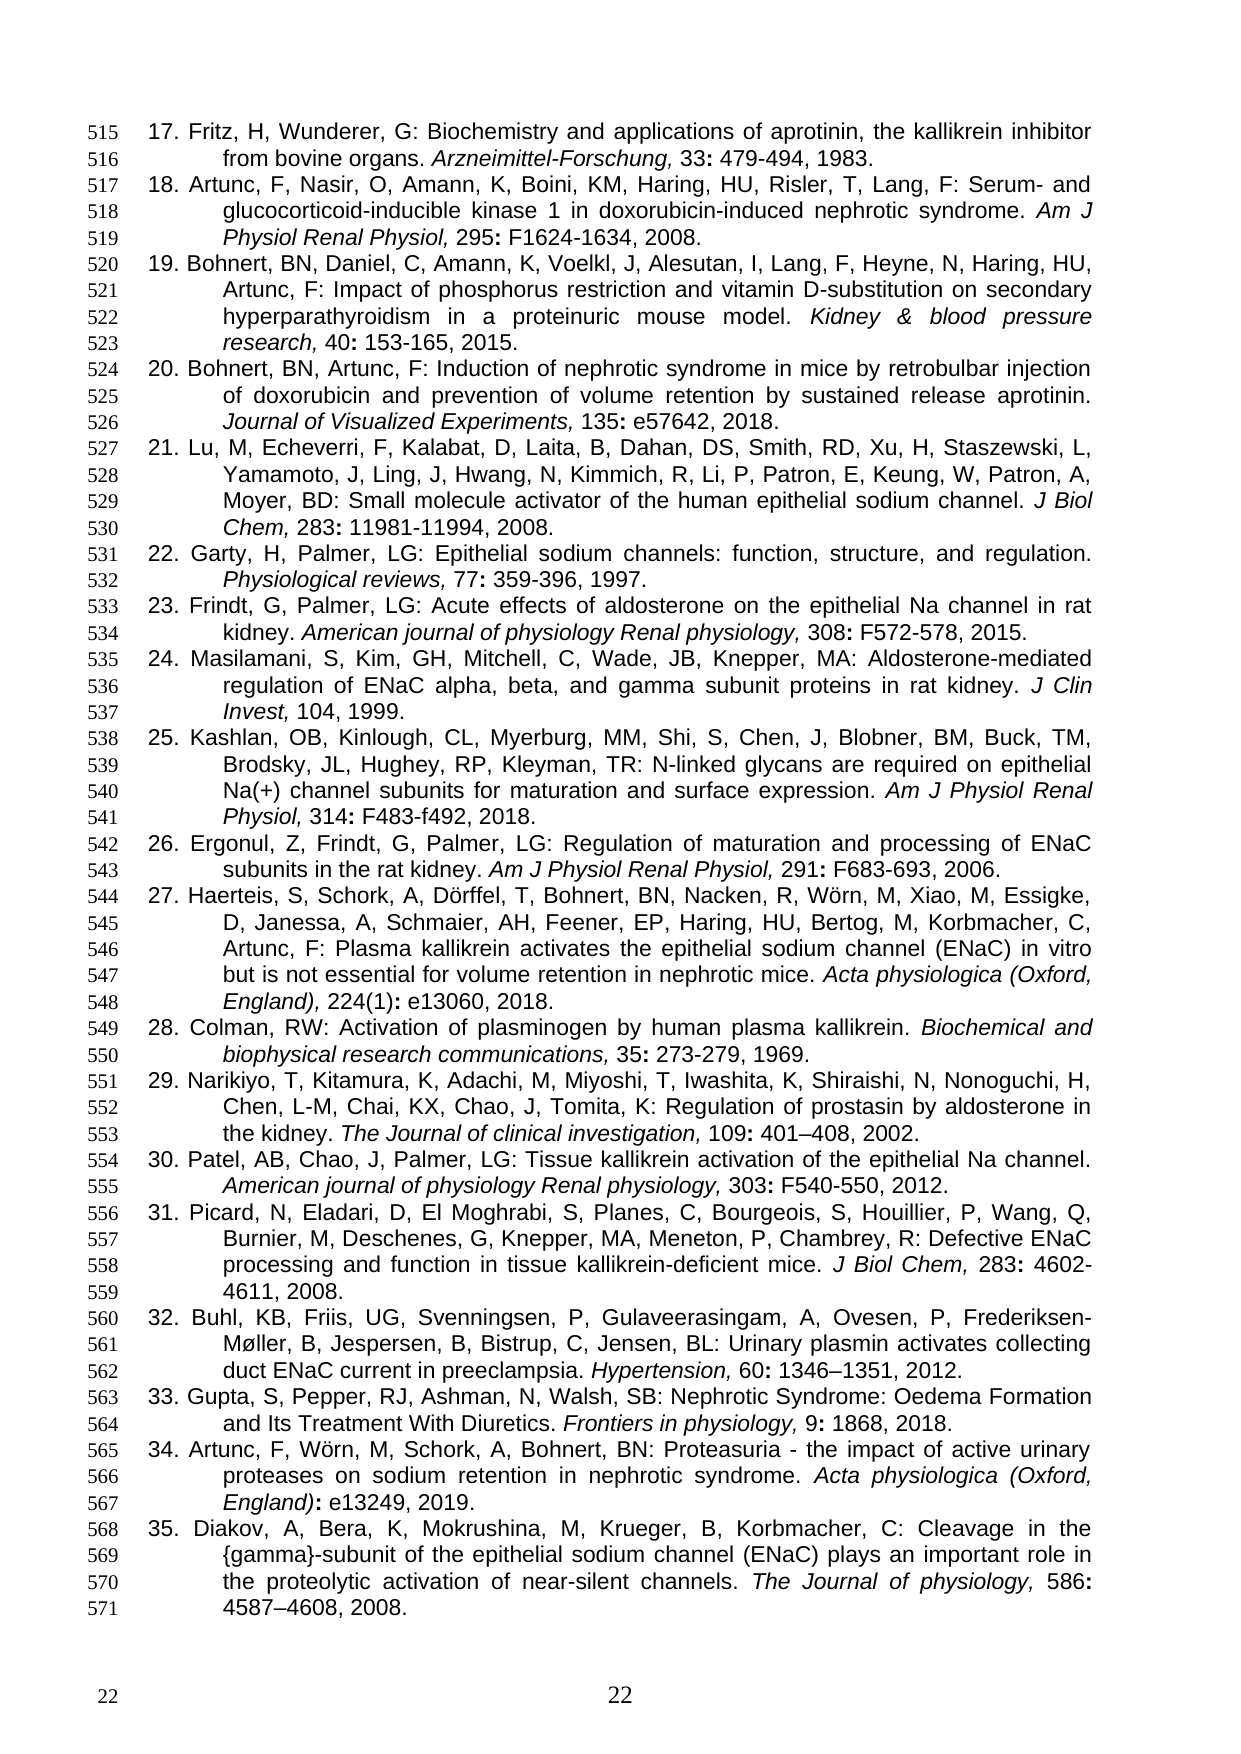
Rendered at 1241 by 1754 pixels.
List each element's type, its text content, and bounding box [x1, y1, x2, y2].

text 28. Colman, RW: Activation of plasminogen by human plasma kallikrein. Biochemical and biophysical research communications, 35: 273-279, 1969. [148, 1014, 1092, 1067]
text 30. Patel, AB, Chao, J, Palmer, LG: Tissue kallikrein activation of the epithelial Na channel. American journal of physiology Renal physiology, 303: F540-550, 2012. [148, 1146, 1092, 1199]
text 26. Ergonul, Z, Frindt, G, Palmer, LG: Regulation of maturation and processing of ENaC subunits in the rat kidney. Am J Physiol Renal Physiol, 291: F683-693, 2006. [148, 830, 1092, 882]
text 32. Buhl, KB, Friis, UG, Svenningsen, P, Gulaveerasingam, A, Ovesen, P, Frederiksen-Møller, B, Jespersen, B, Bistrup, C, Jensen, BL: Urinary plasmin activates collecting duct ENaC current in preeclampsia. Hypertension, 60: 1346–1351, 2012. [148, 1304, 1092, 1383]
text 33. Gupta, S, Pepper, RJ, Ashman, N, Walsh, SB: Nephrotic Syndrome: Oedema Formation and Its Treatment With Diuretics. Frontiers in physiology, 9: 1868, 2018. [148, 1383, 1092, 1436]
text 19. Bohnert, BN, Daniel, C, Amann, K, Voelkl, J, Alesutan, I, Lang, F, Heyne, N, Haring, HU, Artunc, F: Impact of phosphorus restriction and vitamin D-substitution on secondary hyperparathyroidism in a proteinuric mouse model. Kidney & blood pressure research, 40: 153-165, 2015. [148, 250, 1092, 355]
text 34. Artunc, F, Wörn, M, Schork, A, Bohnert, BN: Proteasuria - the impact of active urinary proteases on sodium retention in nephrotic syndrome. Acta physiologica (Oxford, England): e13249, 2019. [148, 1436, 1092, 1515]
text 18. Artunc, F, Nasir, O, Amann, K, Boini, KM, Haring, HU, Risler, T, Lang, F: Serum- and glucocorticoid-inducible kinase 1 in doxorubicin-induced nephrotic syndrome. Am J Physiol Renal Physiol, 295: F1624-1634, 2008. [148, 171, 1092, 250]
text 35. Diakov, A, Bera, K, Mokrushina, M, Krueger, B, Korbmacher, C: Cleavage in the {gamma}-subunit of the epithelial sodium channel (ENaC) plays an important role in the proteolytic activation of near-silent channels. The Journal of physiology, 586: 4587–4608, 2008. [148, 1515, 1092, 1620]
text 31. Picard, N, Eladari, D, El Moghrabi, S, Planes, C, Bourgeois, S, Houillier, P, Wang, Q, Burnier, M, Deschenes, G, Knepper, MA, Meneton, P, Chambrey, R: Defective ENaC processing and function in tissue kallikrein-deficient mice. J Biol Chem, 283: 4602-4611, 2008. [148, 1199, 1092, 1304]
text 24. Masilamani, S, Kim, GH, Mitchell, C, Wade, JB, Knepper, MA: Aldosterone-mediated regulation of ENaC alpha, beta, and gamma subunit proteins in rat kidney. J Clin Invest, 104, 1999. [148, 645, 1092, 724]
text 29. Narikiyo, T, Kitamura, K, Adachi, M, Miyoshi, T, Iwashita, K, Shiraishi, N, Nonoguchi, H, Chen, L-M, Chai, KX, Chao, J, Tomita, K: Regulation of prostasin by aldosterone in the kidney. The Journal of clinical investigation, 109: 401–408, 2002. [148, 1067, 1092, 1146]
text 23. Frindt, G, Palmer, LG: Acute effects of aldosterone on the epithelial Na channel in rat kidney. American journal of physiology Renal physiology, 308: F572-578, 2015. [148, 592, 1092, 645]
text 27. Haerteis, S, Schork, A, Dörffel, T, Bohnert, BN, Nacken, R, Wörn, M, Xiao, M, Essigke, D, Janessa, A, Schmaier, AH, Feener, EP, Haring, HU, Bertog, M, Korbmacher, C, Artunc, F: Plasma kallikrein activates the epithelial sodium channel (ENaC) in vitro but is not essential for volume retention in nephrotic mice. Acta physiologica (Oxford, England), 224(1): e13060, 2018. [148, 882, 1092, 1014]
text 22. Garty, H, Palmer, LG: Epithelial sodium channels: function, structure, and regulation. Physiological reviews, 77: 359-396, 1997. [148, 540, 1092, 592]
text 20. Bohnert, BN, Artunc, F: Induction of nephrotic syndrome in mice by retrobulbar injection of doxorubicin and prevention of volume retention by sustained release aprotinin. Journal of Visualized Experiments, 135: e57642, 2018. [148, 355, 1092, 434]
text 17. Fritz, H, Wunderer, G: Biochemistry and applications of aprotinin, the kallikrein inhibitor from bovine organs. Arzneimittel-Forschung, 33: 479-494, 1983. [148, 118, 1092, 171]
text 25. Kashlan, OB, Kinlough, CL, Myerburg, MM, Shi, S, Chen, J, Blobner, BM, Buck, TM, Brodsky, JL, Hughey, RP, Kleyman, TR: N-linked glycans are required on epithelial Na(+) channel subunits for maturation and surface expression. Am J Physiol Renal Physiol, 314: F483-f492, 2018. [148, 724, 1092, 830]
text 21. Lu, M, Echeverri, F, Kalabat, D, Laita, B, Dahan, DS, Smith, RD, Xu, H, Staszewski, L, Yamamoto, J, Ling, J, Hwang, N, Kimmich, R, Li, P, Patron, E, Keung, W, Patron, A, Moyer, BD: Small molecule activator of the human epithelial sodium channel. J Biol Chem, 283: 11981-11994, 2008. [148, 434, 1092, 540]
